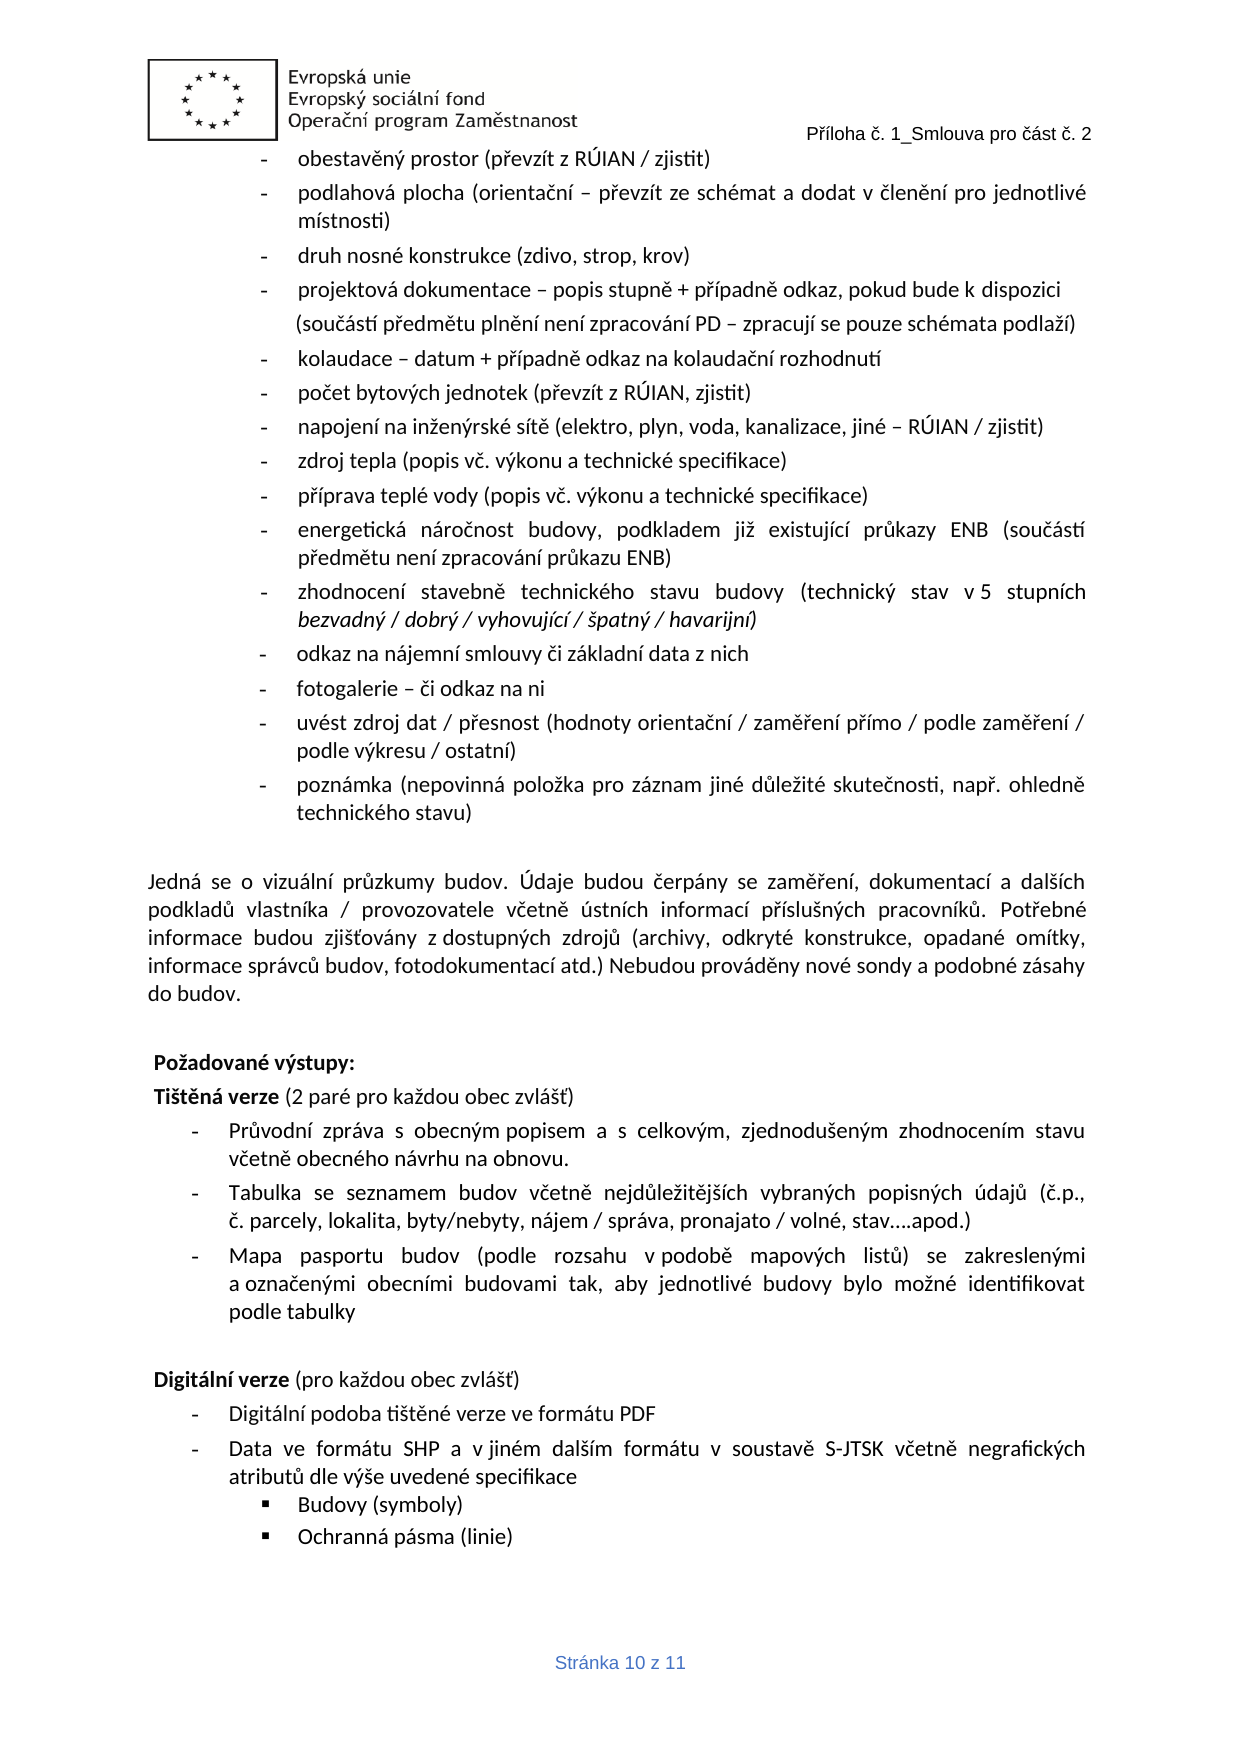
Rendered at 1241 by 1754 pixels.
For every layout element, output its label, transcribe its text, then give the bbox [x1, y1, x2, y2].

list kolaudace – datum + případně odkaz na kolaudační rozhodnutí [260, 344, 1087, 372]
list druh nosné konstrukce (zdivo, strop, krov) [260, 241, 1087, 269]
list Ochranná pásma (linie) [260, 1522, 1092, 1550]
list uvést zdroj dat / přesnost (hodnoty orientační / zaměření přímo / podle zaměření / podle výkresu / ostatní) [259, 708, 1087, 764]
list poznámka (nepovinná položka pro záznam jiné důležité skutečnosti, např. ohledně technického stavu) [259, 770, 1087, 826]
list Mapa pasportu budov (podle rozsahu v podobě mapových listů) se zakreslenými a označenými obecními budovami tak, aby jednotlivé budovy bylo možné identifikovat podle tabulky [191, 1241, 1087, 1325]
text Tištěná verze (2 paré pro každou obec zvlášť) [154, 1082, 1087, 1110]
list Budovy (symboly) [260, 1490, 1092, 1518]
list fotogalerie – či odkaz na ni [259, 674, 1087, 702]
list Průvodní zpráva s obecným popisem a s celkovým, zjednodušeným zhodnocením stavu včetně obecného návrhu na obnovu. [191, 1116, 1087, 1172]
text (součástí předmětu plnění není zpracování PD – zpracují se pouze schémata podlaží) [295, 309, 1087, 337]
list obestavěný prostor (převzít z RÚIAN / zjistit) [260, 144, 1087, 172]
list odkaz na nájemní smlouvy či základní data z nich [259, 639, 1087, 668]
list Data ve formátu SHP a v jiném dalším formátu v soustavě S-JTSK včetně negrafických atributů dle výše uvedené specifikace [191, 1434, 1087, 1490]
picture [147, 59, 578, 141]
text Požadované výstupy: [154, 1048, 1087, 1076]
text Digitální verze (pro každou obec zvlášť) [154, 1365, 1087, 1393]
list projektová dokumentace – popis stupně + případně odkaz, pokud bude k dispozici [260, 275, 1087, 303]
list napojení na inženýrské sítě (elektro, plyn, voda, kanalizace, jiné – RÚIAN / zjistit) [260, 412, 1087, 440]
list podlahová plocha (orientační – převzít ze schémat a dodat v členění pro jednotlivé místnosti) [260, 178, 1087, 234]
list energetická náročnost budovy, podkladem již existující průkazy ENB (součástí předmětu není zpracování průkazu ENB) [260, 515, 1087, 571]
list zdroj tepla (popis vč. výkonu a technické specifikace) [260, 446, 1087, 474]
text Jedná se o vizuální průzkumy budov. Údaje budou čerpány se zaměření, dokumentací a dalších podkladů vlastníka / provozovatele včetně ústních informací příslušných pracovníků. Potřebné informace budou zjišťovány z dostupných zdrojů (archivy, odkryté konstrukce, opadané omítky, informace správců budov, fotodokumentací atd.) Nebudou prováděny nové sondy a podobné zásahy do budov. [148, 867, 1087, 1007]
list Tabulka se seznamem budov včetně nejdůležitějších vybraných popisných údajů (č.p., č. parcely, lokalita, byty/nebyty, nájem / správa, pronajato / volné, stav….apod.) [191, 1178, 1087, 1234]
list Digitální podoba tištěné verze ve formátu PDF [191, 1399, 1087, 1428]
list zhodnocení stavebně technického stavu budovy (technický stav v 5 stupních bezvadný / dobrý / vyhovující / špatný / havarijní) [260, 577, 1087, 633]
list příprava teplé vody (popis vč. výkonu a technické specifikace) [260, 481, 1087, 509]
list počet bytových jednotek (převzít z RÚIAN, zjistit) [260, 378, 1087, 406]
